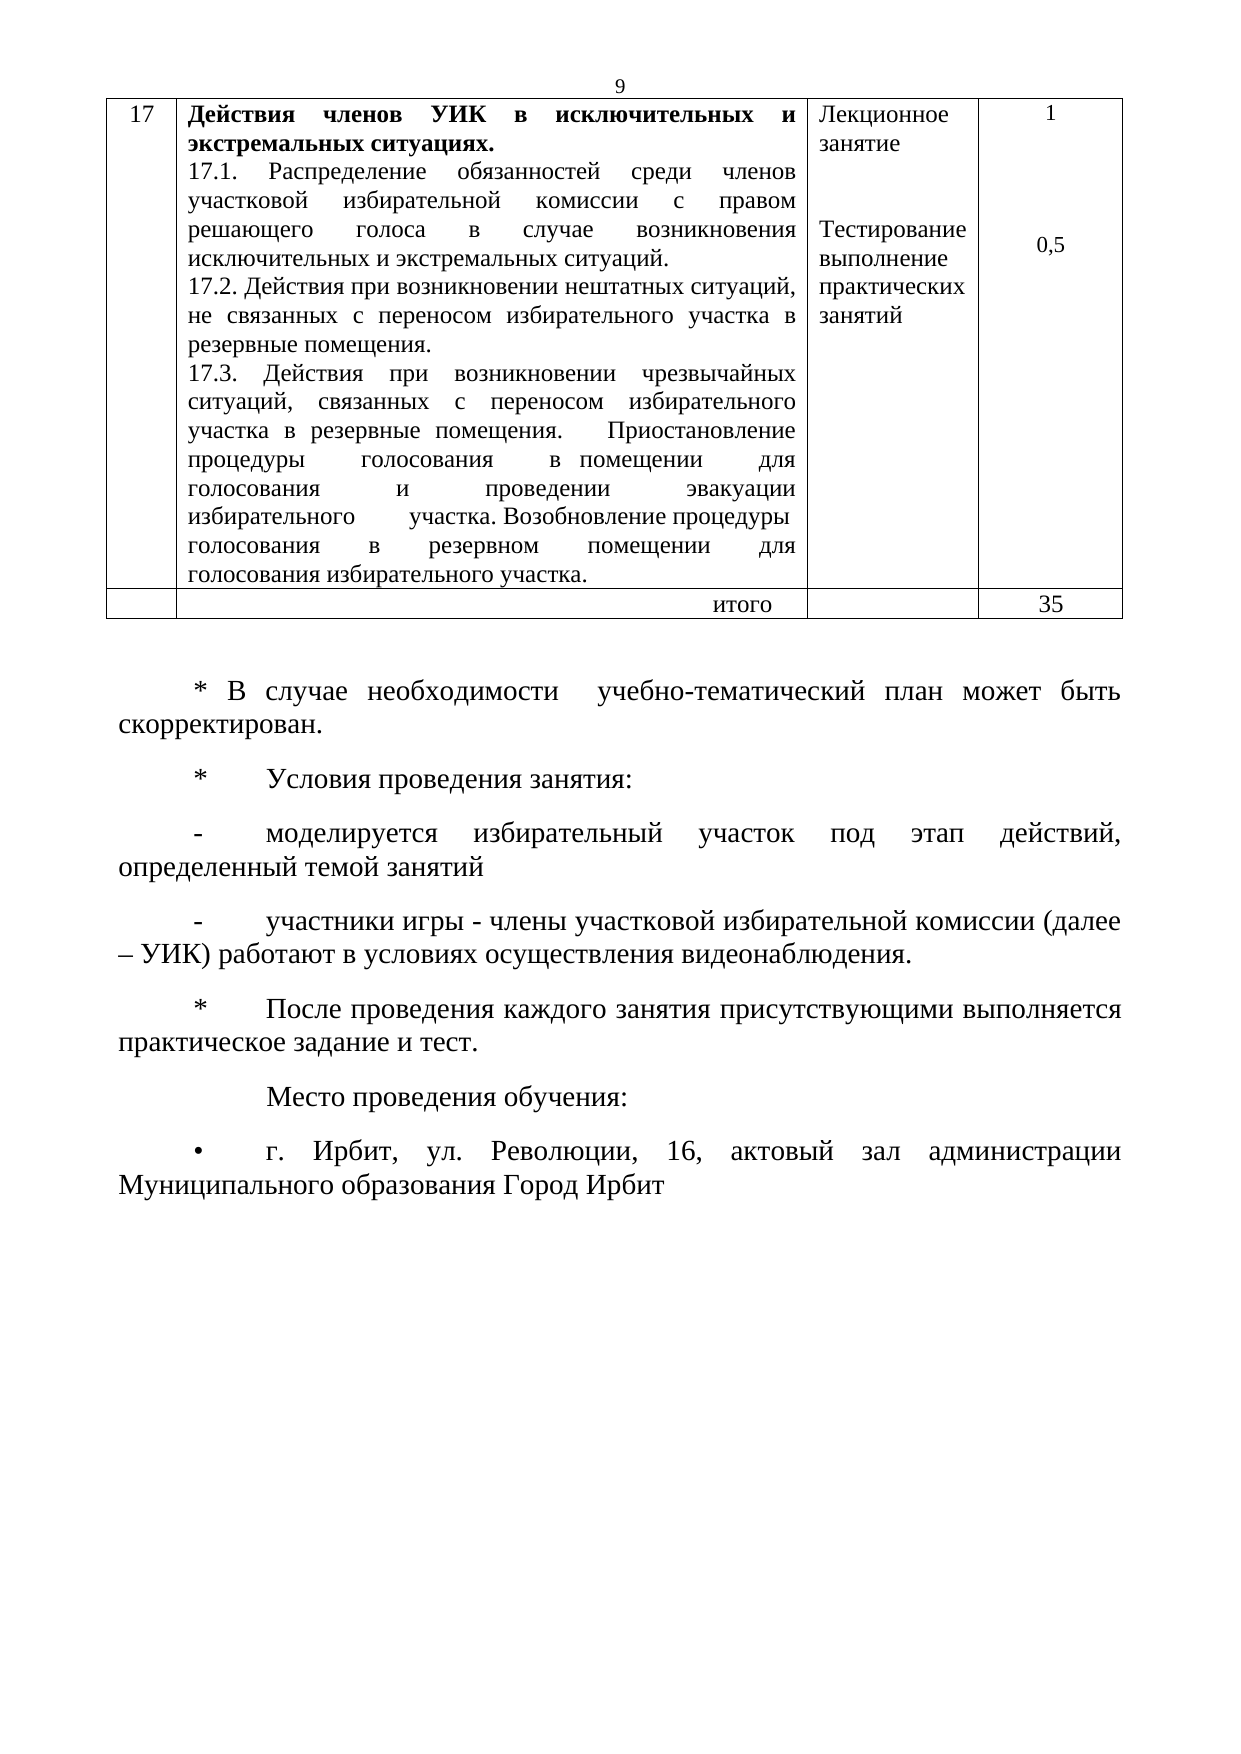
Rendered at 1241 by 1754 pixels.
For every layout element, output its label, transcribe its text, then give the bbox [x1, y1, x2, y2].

table_cell итого [177, 589, 807, 617]
text * После проведения каждого занятия присутствующими выполняется практическое задание и тест. [118, 991, 1122, 1058]
table_cell 1 0,5 [979, 99, 1122, 588]
text * Условия проведения занятия: [118, 761, 1122, 794]
text * В случае необходимости учебно-тематический план может быть скорректирован. [118, 673, 1122, 740]
table_cell Действия членов УИК в исключительных и экстремальных ситуациях. 17.1. Распределение обязанностей среди членов участковой избирательной комиссии с правом решающего голоса в случае возникновения исключительных и экстремальных ситуаций. 17.2. Действия при возникновении нештатных ситуаций, не связанных с переносом избирательного участка в резервные помещения. 17.3. Действия при возникновении чрезвычайных ситуаций, связанных с переносом избирательного участка в резервные помещения. Приостановление процедуры голосования в помещении для голосования и проведении эвакуации избирательного участка. Возобновление процедуры голосования в резервном помещении для голосования избирательного участка. [177, 99, 807, 588]
table_cell [808, 589, 978, 617]
text • г. Ирбит, ул. Революции, 16, актовый зал администрации Муниципального образования Город Ирбит [118, 1133, 1122, 1200]
text Место проведения обучения: [118, 1079, 1122, 1112]
text - участники игры - члены участковой избирательной комиссии (далее – УИК) работают в условиях осуществления видеонаблюдения. [118, 903, 1122, 970]
table_cell [107, 589, 176, 617]
table_cell 35 [979, 589, 1122, 617]
table_cell Лекционное занятие Тестирование выполнение практических занятий [808, 99, 978, 588]
table_cell 17 [107, 99, 176, 588]
text - моделируется избирательный участок под этап действий, определенный темой занятий [118, 815, 1122, 882]
